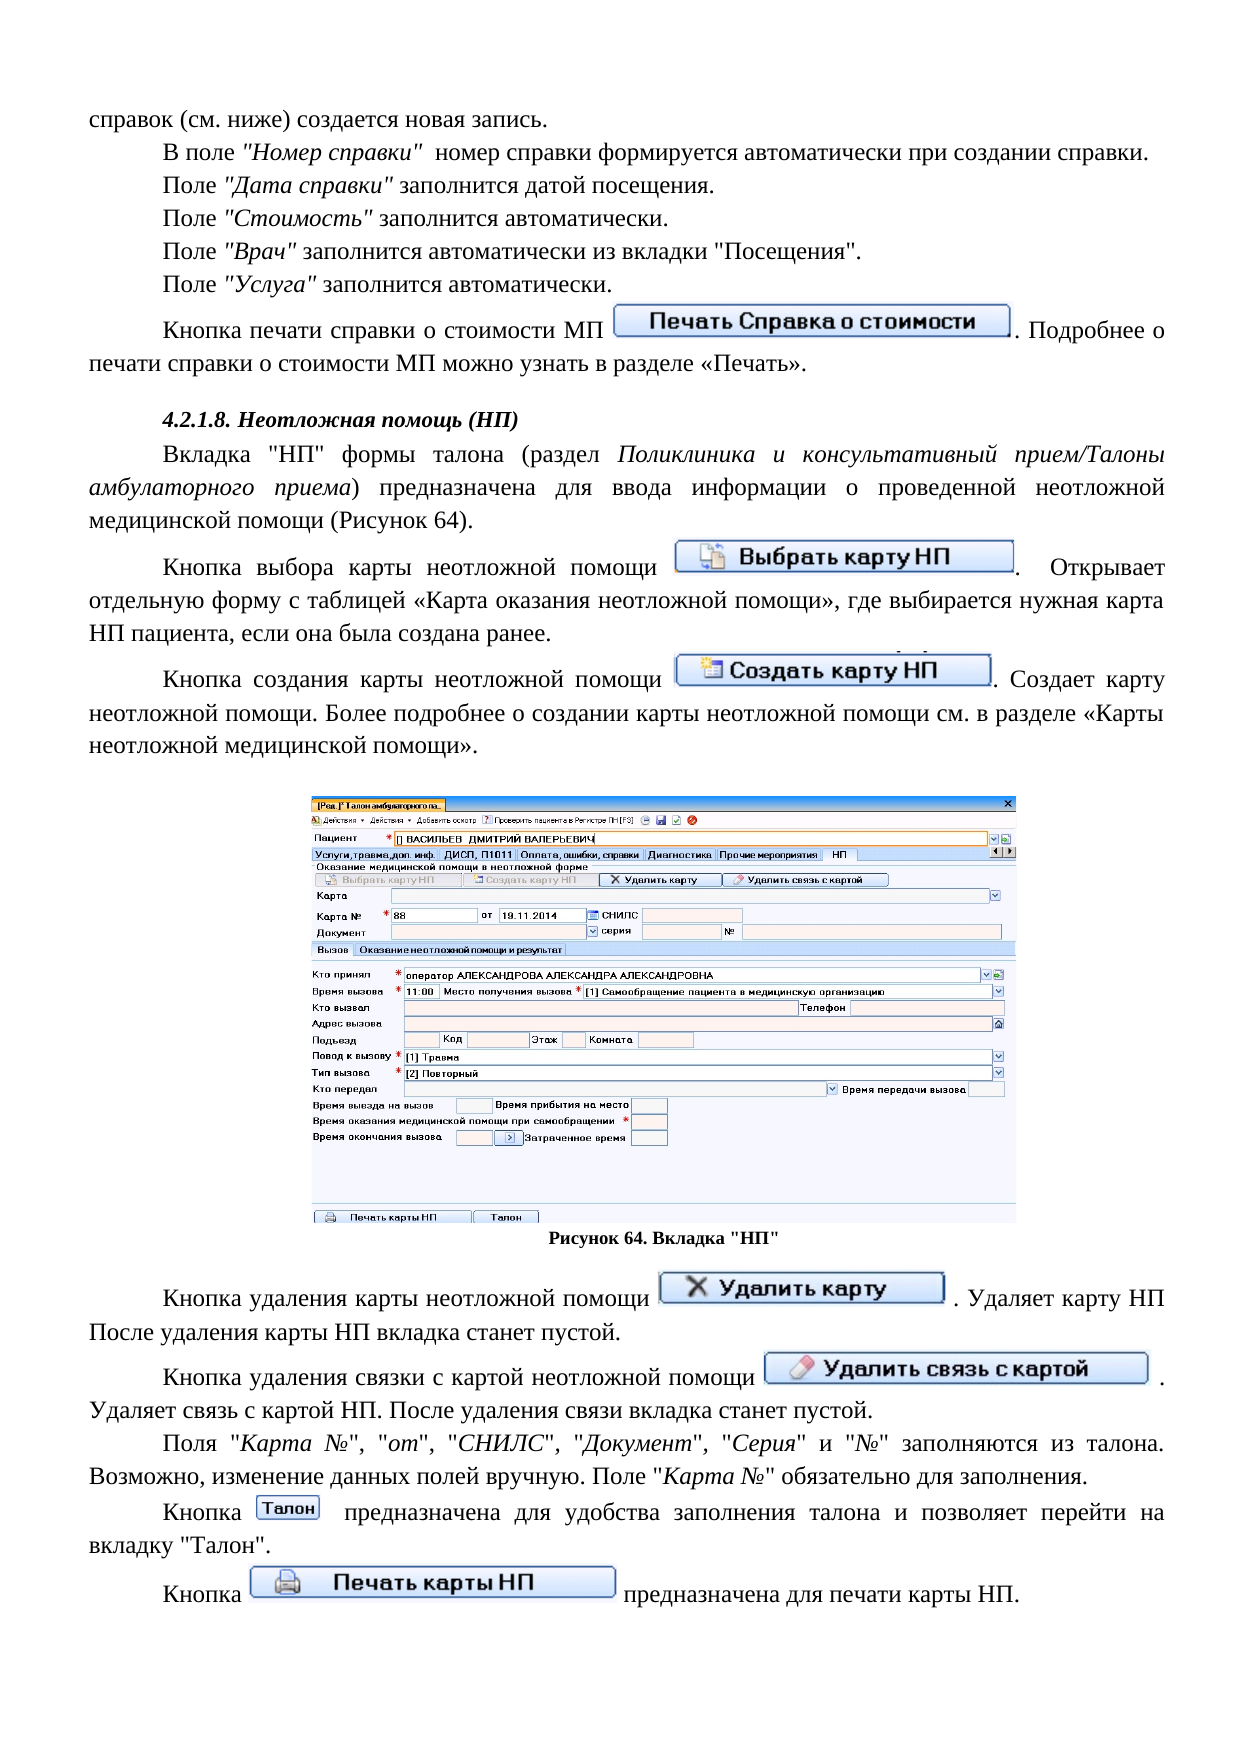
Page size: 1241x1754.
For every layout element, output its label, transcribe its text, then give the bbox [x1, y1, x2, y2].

text Кнопка удаления карты неотложной помощи . Удаляет карту НП После удаления карты НП вкладка станет пустой. [89, 1269, 1165, 1345]
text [89, 104, 1165, 132]
text Кнопка предназначена для удобства заполнения талона и позволяет перейти на вкладку "Талон". [89, 1494, 1165, 1559]
text Поля "Карта №", "от", "СНИЛС", "Документ", "Серия" и "№" заполняются из талона. Возможно, изменение данных полей вручную. Поле "Карта №" обязательно для заполнения. [89, 1428, 1165, 1490]
subtitle Неотложная помощь (НП) [162, 406, 1165, 432]
text Кнопка удаления связки с картой неотложной помощи . Удаляет связь с картой НП. После удаления связи вкладка станет пустой. [89, 1349, 1165, 1424]
picture [247, 1563, 618, 1603]
picture [612, 301, 1014, 339]
text Поле "Стоимость" заполнится автоматически. [89, 203, 1165, 232]
picture [657, 1269, 946, 1307]
text Рисунок 64. Вкладка "НП" [89, 1227, 1165, 1248]
picture [673, 651, 993, 688]
picture [255, 1494, 321, 1521]
picture [763, 1349, 1152, 1386]
text Кнопка печати справки о стоимости МП . Подробнее о печати справки о стоимости МП можно узнать в разделе «Печать». [89, 302, 1165, 377]
text В поле "Номер справки" номер справки формируется автоматически при создании справки. [89, 137, 1165, 166]
picture [311, 796, 1017, 1223]
text Кнопка создания карты неотложной помощи . Создает карту неотложной помощи. Более подробнее о создании карты неотложной помощи см. в разделе «Карты неотложной медицинской помощи». [89, 651, 1165, 759]
text Поле "Врач" заполнится автоматически из вкладки "Посещения". [89, 236, 1165, 264]
text Вкладка "НП" формы талона (раздел Поликлиника и консультативный прием/Талоны амбулаторного приема) предназначена для ввода информации о проведенной неотложной медицинской помощи (Рисунок 64). [89, 439, 1165, 533]
text Кнопка выбора карты неотложной помощи . Открывает отдельную форму с таблицей «Карта оказания неотложной помощи», где выбирается нужная карта НП пациента, если она была создана ранее. [89, 538, 1165, 647]
picture [672, 537, 1015, 576]
text Поле "Услуга" заполнится автоматически. [89, 269, 1165, 298]
text Поле "Дата справки" заполнится датой посещения. [89, 170, 1165, 198]
